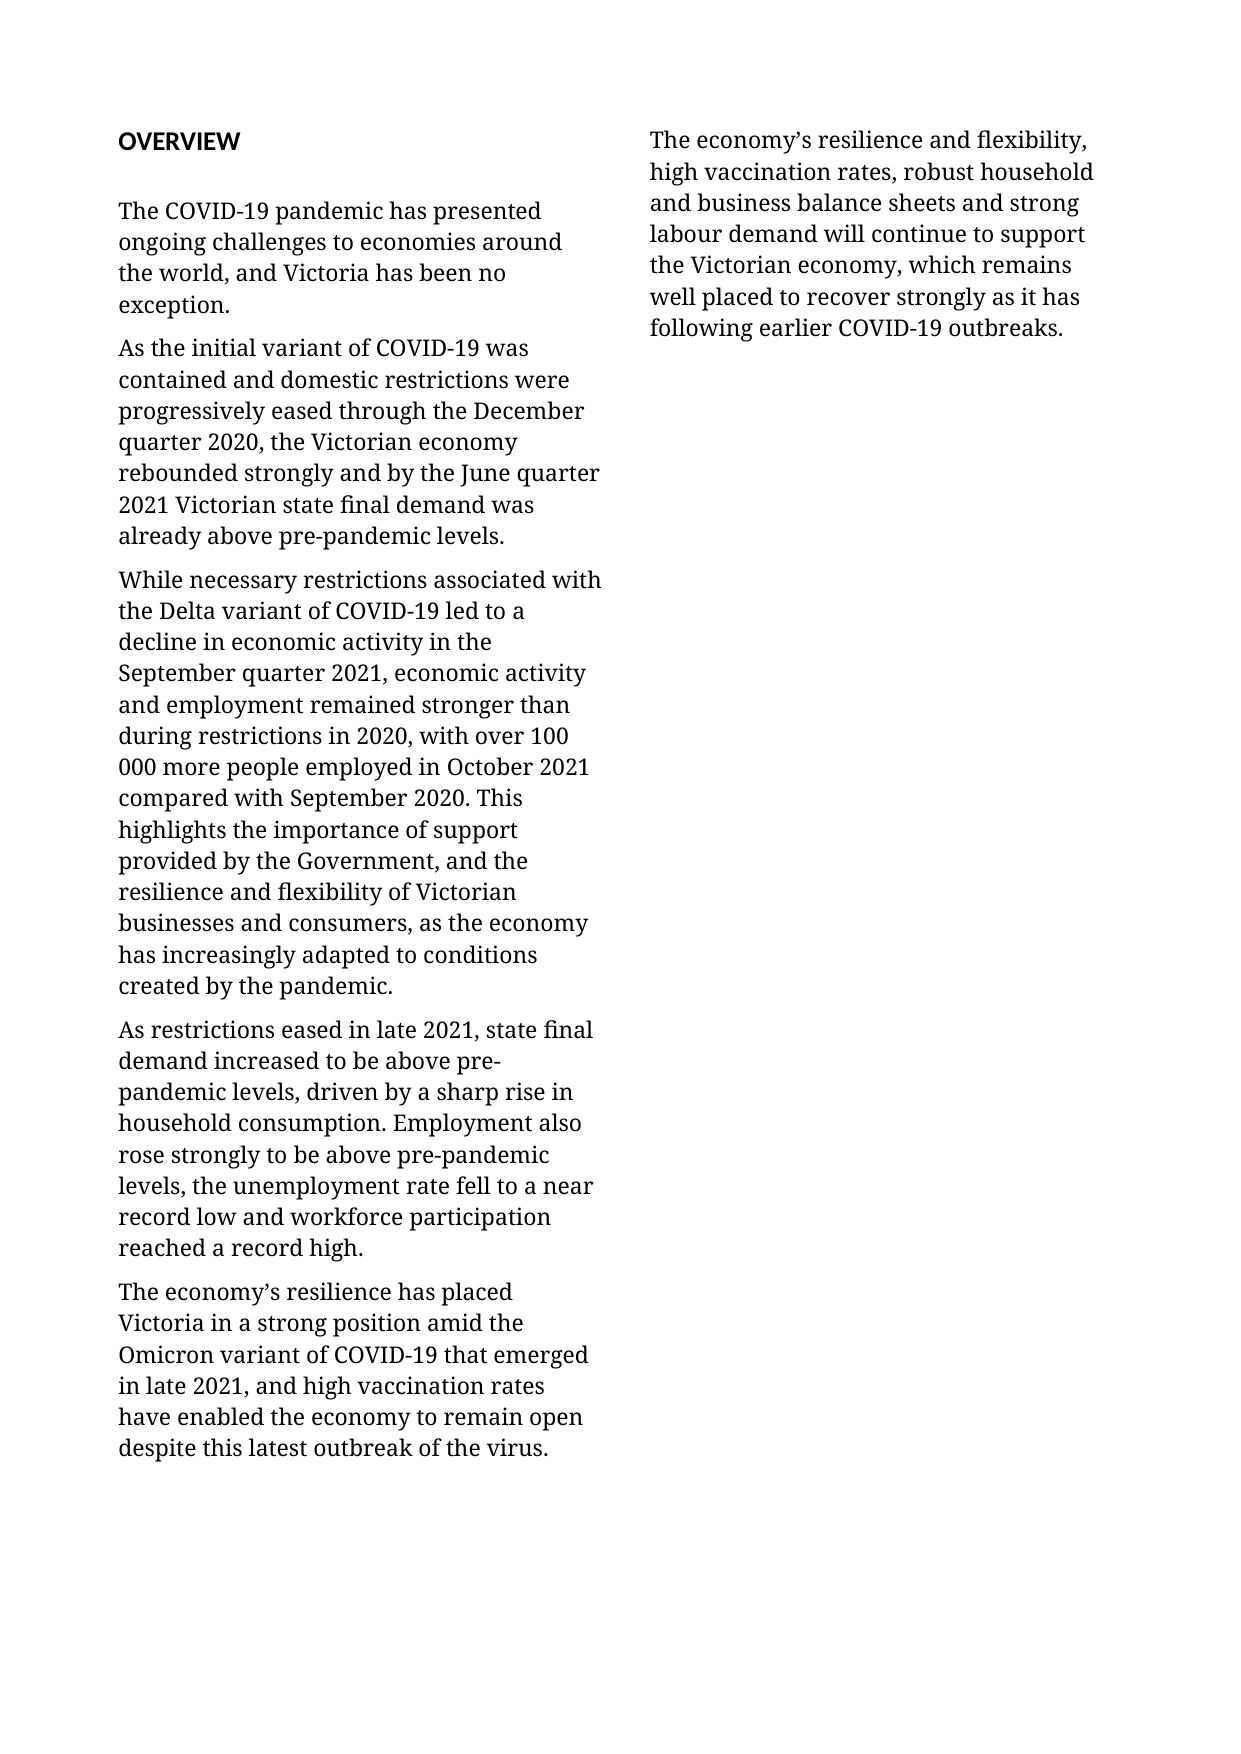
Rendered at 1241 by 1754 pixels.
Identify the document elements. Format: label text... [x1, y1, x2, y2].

text As the initial variant of COVID-19 was contained and domestic restrictions were progressively eased through the December quarter 2020, the Victorian economy rebounded strongly and by the June quarter 2021 Victorian state final demand was already above pre-pandemic levels. [118, 332, 602, 551]
text As restrictions eased in late 2021, state final demand increased to be above pre-pandemic levels, driven by a sharp rise in household consumption. Employment also rose strongly to be above pre-pandemic levels, the unemployment rate fell to a near record low and workforce participation reached a record high. [118, 1013, 602, 1263]
text The economy’s resilience has placed Victoria in a strong position amid the Omicron variant of COVID-19 that emerged in late 2021, and high vaccination rates have enabled the economy to remain open despite this latest outbreak of the virus. [118, 1276, 602, 1463]
text The COVID-19 pandemic has presented ongoing challenges to economies around the world, and Victoria has been no exception. [118, 195, 602, 320]
text While necessary restrictions associated with the Delta variant of COVID-19 led to a decline in economic activity in the September quarter 2021, economic activity and employment remained stronger than during restrictions in 2020, with over 100 000 more people employed in October 2021 compared with September 2020. This highlights the importance of support provided by the Government, and the resilience and flexibility of Victorian businesses and consumers, as the economy has increasingly adapted to conditions created by the pandemic. [118, 563, 602, 1001]
text The economy’s resilience and flexibility, high vaccination rates, robust household and business balance sheets and strong labour demand will continue to support the Victorian economy, which remains well placed to recover strongly as it has following earlier COVID-19 outbreaks. [649, 124, 1122, 343]
subtitle Overview [118, 124, 602, 157]
